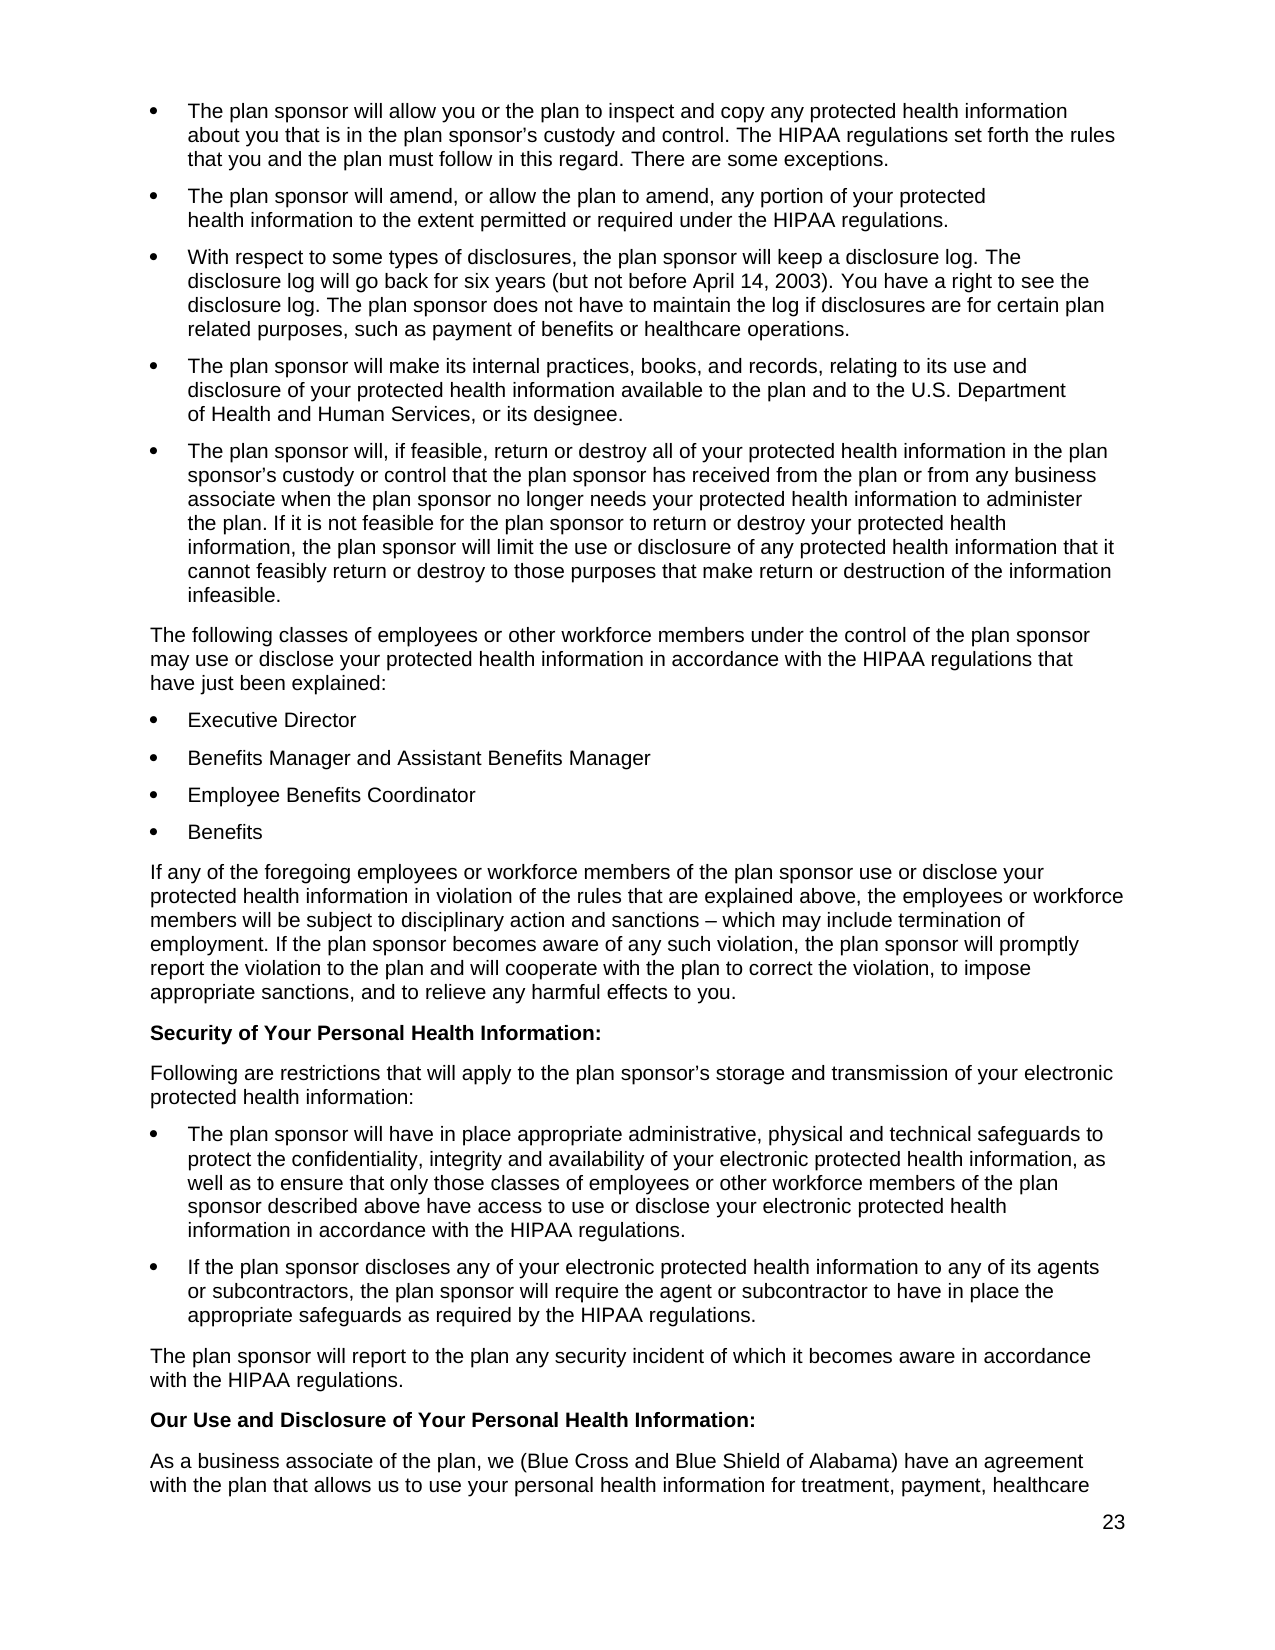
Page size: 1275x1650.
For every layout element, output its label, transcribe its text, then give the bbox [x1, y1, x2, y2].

list The plan sponsor will amend, or allow the plan to amend, any portion of your protected health information to the extent permitted or required under the HIPAA regulations. [150, 184, 1047, 232]
subtitle Security of Your Personal Health Information: [150, 1021, 1137, 1044]
list Executive Director [150, 708, 1137, 732]
list The plan sponsor will have in place appropriate administrative, physical and technical safeguards to protect the confidentiality, integrity and availability of your electronic protected health information, as well as to ensure that only those classes of employees or other workforce members of the plan sponsor described above have access to use or disclose your electronic protected health information in accordance with the HIPAA regulations. [150, 1122, 1114, 1242]
list If the plan sponsor discloses any of your electronic protected health information to any of its agents or subcontractors, the plan sponsor will require the agent or subcontractor to have in place the appropriate safeguards as required by the HIPAA regulations. [150, 1255, 1122, 1327]
text The plan sponsor will report to the plan any security incident of which it becomes aware in accordance with the HIPAA regulations. [150, 1344, 1118, 1392]
list Employee Benefits Coordinator [150, 782, 1137, 807]
list With respect to some types of disclosures, the plan sponsor will keep a disclosure log. The disclosure log will go back for six years (but not before April 14, 2003). You have a right to see the disclosure log. The plan sponsor does not have to maintain the log if disclosures are for certain plan related purposes, such as payment of benefits or healthcare operations. [150, 245, 1111, 341]
list Benefits Manager and Assistant Benefits Manager [150, 745, 1137, 769]
text If any of the foregoing employees or workforce members of the plan sponsor use or disclose your protected health information in violation of the rules that are explained above, the employees or workforce members will be subject to disciplinary action and sanctions – which may include termination of employment. If the plan sponsor becomes aware of any such violation, the plan sponsor will promptly report the violation to the plan and will cooperate with the plan to correct the violation, to impose appropriate sanctions, and to relieve any harmful effects to you. [150, 860, 1126, 1004]
text The following classes of employees or other workforce members under the control of the plan sponsor may use or disclose your protected health information in accordance with the HIPAA regulations that have just been explained: [150, 623, 1115, 695]
text As a business associate of the plan, we (Blue Cross and Blue Shield of Alabama) have an agreement with the plan that allows us to use your personal health information for treatment, payment, healthcare [150, 1449, 1115, 1497]
text Following are restrictions that will apply to the plan sponsor’s storage and transmission of your electronic protected health information: [150, 1061, 1118, 1109]
subtitle Our Use and Disclosure of Your Personal Health Information: [150, 1408, 1137, 1432]
list The plan sponsor will make its internal practices, books, and records, relating to its use and disclosure of your protected health information available to the plan and to the U.S. Department of Health and Human Services, or its designee. [150, 354, 1088, 426]
list Benefits [150, 819, 1137, 844]
list The plan sponsor will allow you or the plan to inspect and copy any protected health information about you that is in the plan sponsor’s custody and control. The HIPAA regulations set forth the rules that you and the plan must follow in this regard. There are some exceptions. [150, 99, 1119, 171]
text 23 [125, 1510, 1125, 1534]
list The plan sponsor will, if feasible, return or destroy all of your protected health information in the plan sponsor’s custody or control that the plan sponsor has received from the plan or from any business associate when the plan sponsor no longer needs your protected health information to administer the plan. If it is not feasible for the plan sponsor to return or destroy your protected health information, the plan sponsor will limit the use or disclosure of any protected health information that it cannot feasibly return or destroy to those purposes that make return or destruction of the information infeasible. [150, 439, 1116, 607]
